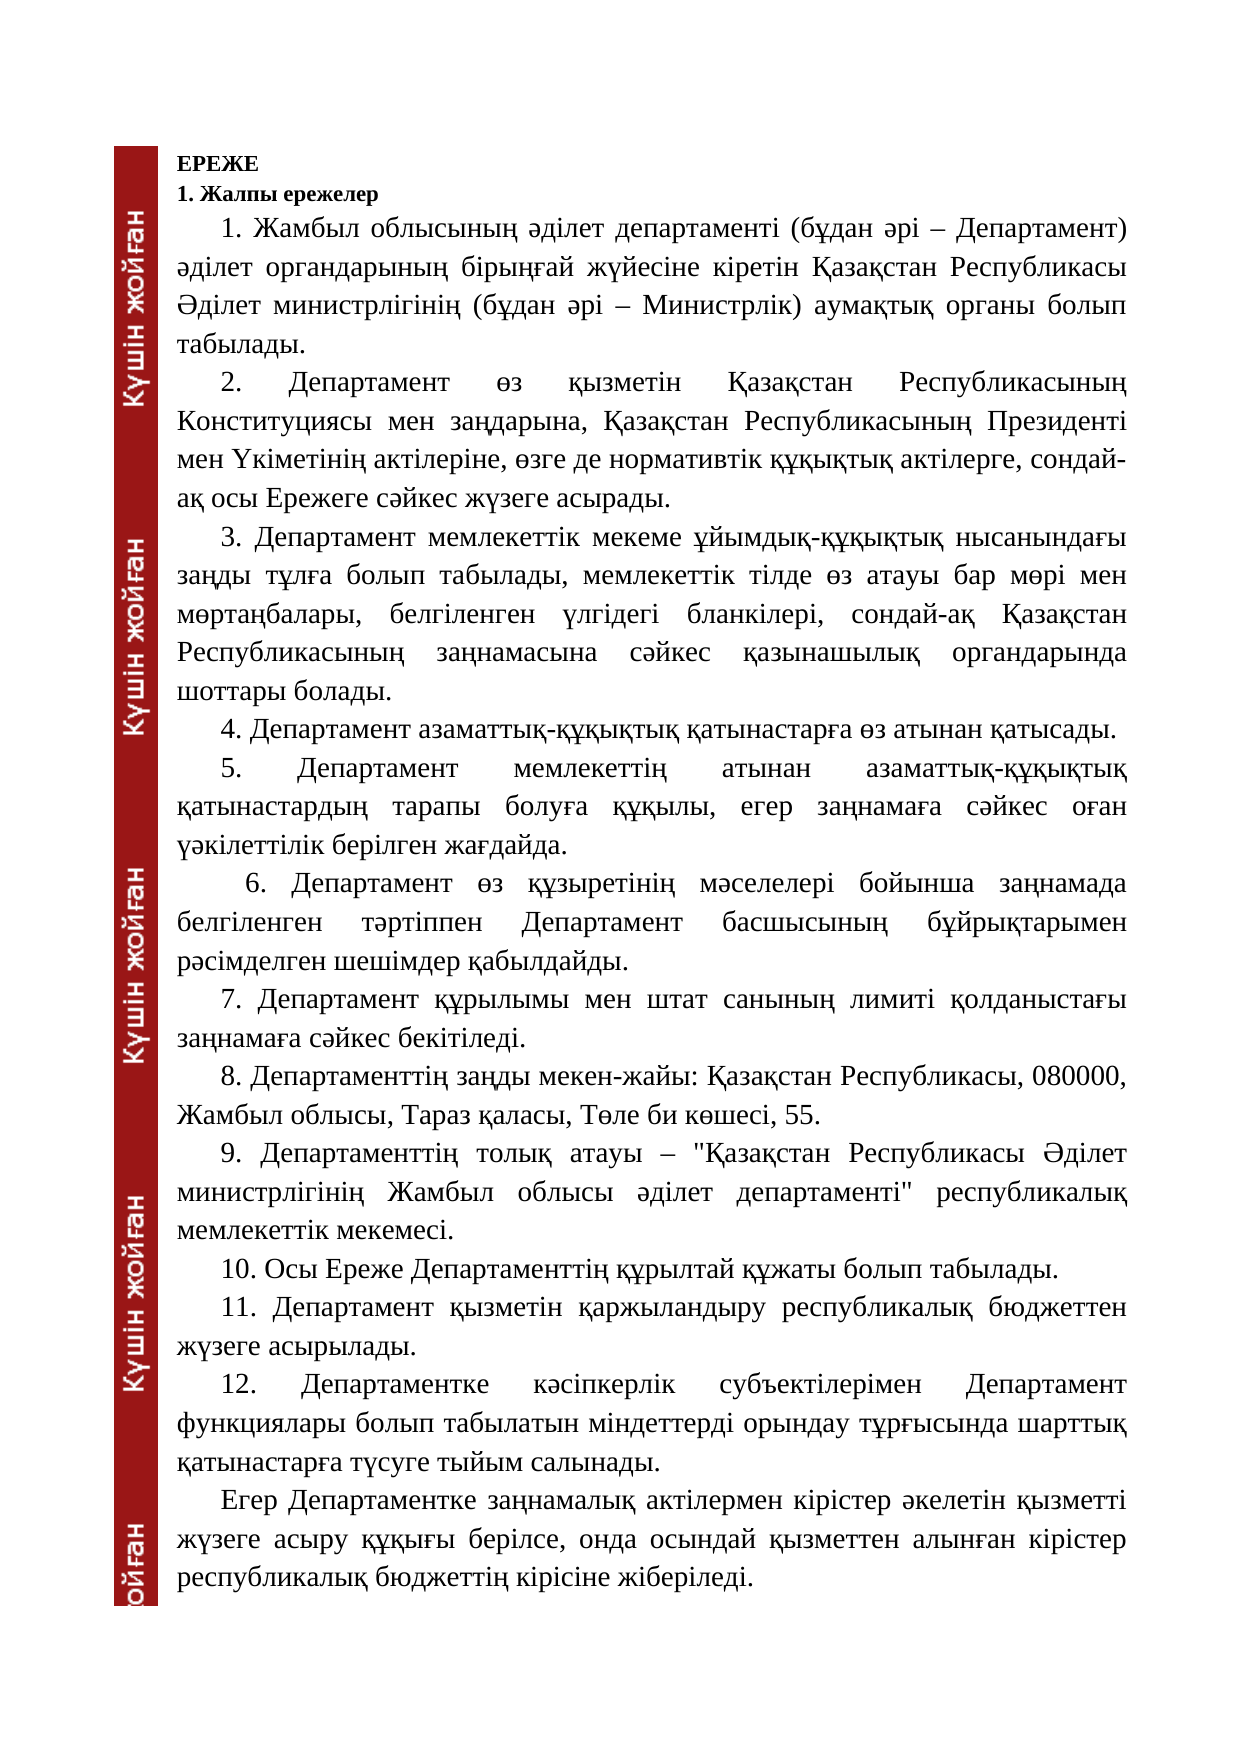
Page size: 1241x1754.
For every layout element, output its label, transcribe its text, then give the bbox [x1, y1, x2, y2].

picture [114, 359, 158, 364]
text 10. Осы Ереже Департаменттің құрылтай құжаты болып табылады. [112, 1251, 1128, 1284]
text 2. Департамент өз қызметін Қазақстан Республикасының Конституциясы мен заңдарына, Қазақстан Республикасының Президенті мен Үкіметінің актілеріне, өзге де нормативтік құқықтық актілерге, сондай-ақ осы Ережеге сәйкес жүзеге асырады. [112, 364, 1128, 514]
picture [114, 1362, 158, 1367]
picture [114, 1284, 158, 1289]
text 11. Департамент қызметін қаржыландыру республикалық бюджеттен жүзеге асырылады. [112, 1289, 1128, 1362]
text 7. Департамент құрылымы мен штат санының лимиті қолданыстағы заңнамаға сәйкес бекітіледі. [112, 981, 1128, 1053]
text 1. Жамбыл облысының әділет департаменті (бұдан әрі – Департамент) әділет органдарының бірыңғай жүйесіне кіретін Қазақстан Республикасы Әділет министрлігінің (бұдан әрі – Министрлік) аумақтық органы болып табылады. [112, 210, 1128, 359]
picture [114, 1053, 158, 1058]
text 12. Департаментке кәсіпкерлік субъектілерімен Департамент функциялары болып табылатын міндеттерді орындау тұрғысында шарттық қатынастарға түсуге тыйым салынады. [112, 1367, 1128, 1477]
picture [114, 514, 158, 519]
text Қазақстан Республикасы Әділет министрлігінің Жамбыл облысы әділет департаменті туралы ЕРЕЖЕ 1. Жалпы ережелер [112, 150, 1128, 207]
picture [114, 1246, 158, 1251]
picture [114, 1130, 158, 1135]
text 5. Департамент мемлекеттің атынан азаматтық-құқықтық қатынастардың тарапы болуға құқылы, егер заңнамаға сәйкес оған үәкілеттілік берілген жағдайда. [112, 750, 1128, 861]
picture [114, 976, 158, 981]
text 8. Департаменттің заңды мекен-жайы: Қазақстан Республикасы, 080000, Жамбыл облысы, Тараз қаласы, Төле би көшесі, 55. [112, 1058, 1128, 1130]
picture [114, 745, 158, 750]
text 9. Департаменттің толық атауы – "Қазақстан Республикасы Әділет министрлігінің Жамбыл облысы әділет департаменті" республикалық мемлекеттік мекемесі. [112, 1135, 1128, 1246]
picture [114, 1477, 158, 1482]
picture [114, 146, 158, 150]
picture [114, 861, 158, 866]
picture [114, 706, 158, 711]
text 4. Департамент азаматтық-құқықтық қатынастарға өз атынан қатысады. [112, 711, 1128, 745]
text Егер Департаментке заңнамалық актілермен кірістер әкелетін қызметті жүзеге асыру құқығы берілсе, онда осындай қызметтен алынған кірістер республикалық бюджеттің кірісіне жіберіледі. [112, 1482, 1128, 1593]
picture [114, 1593, 158, 1606]
text 6. Департамент өз құзыретінің мәселелері бойынша заңнамада белгіленген тәртіппен Департамент басшысының бұйрықтарымен рәсімделген шешімдер қабылдайды. [112, 866, 1128, 976]
text 3. Департамент мемлекеттік мекеме ұйымдық-құқықтық нысанындағы заңды тұлға болып табылады, мемлекеттік тілде өз атауы бар мөрі мен мөртаңбалары, белгіленген үлгідегі бланкілері, сондай-ақ Қазақстан Республикасының заңнамасына сәйкес қазынашылық органдарында шоттары болады. [112, 519, 1128, 706]
